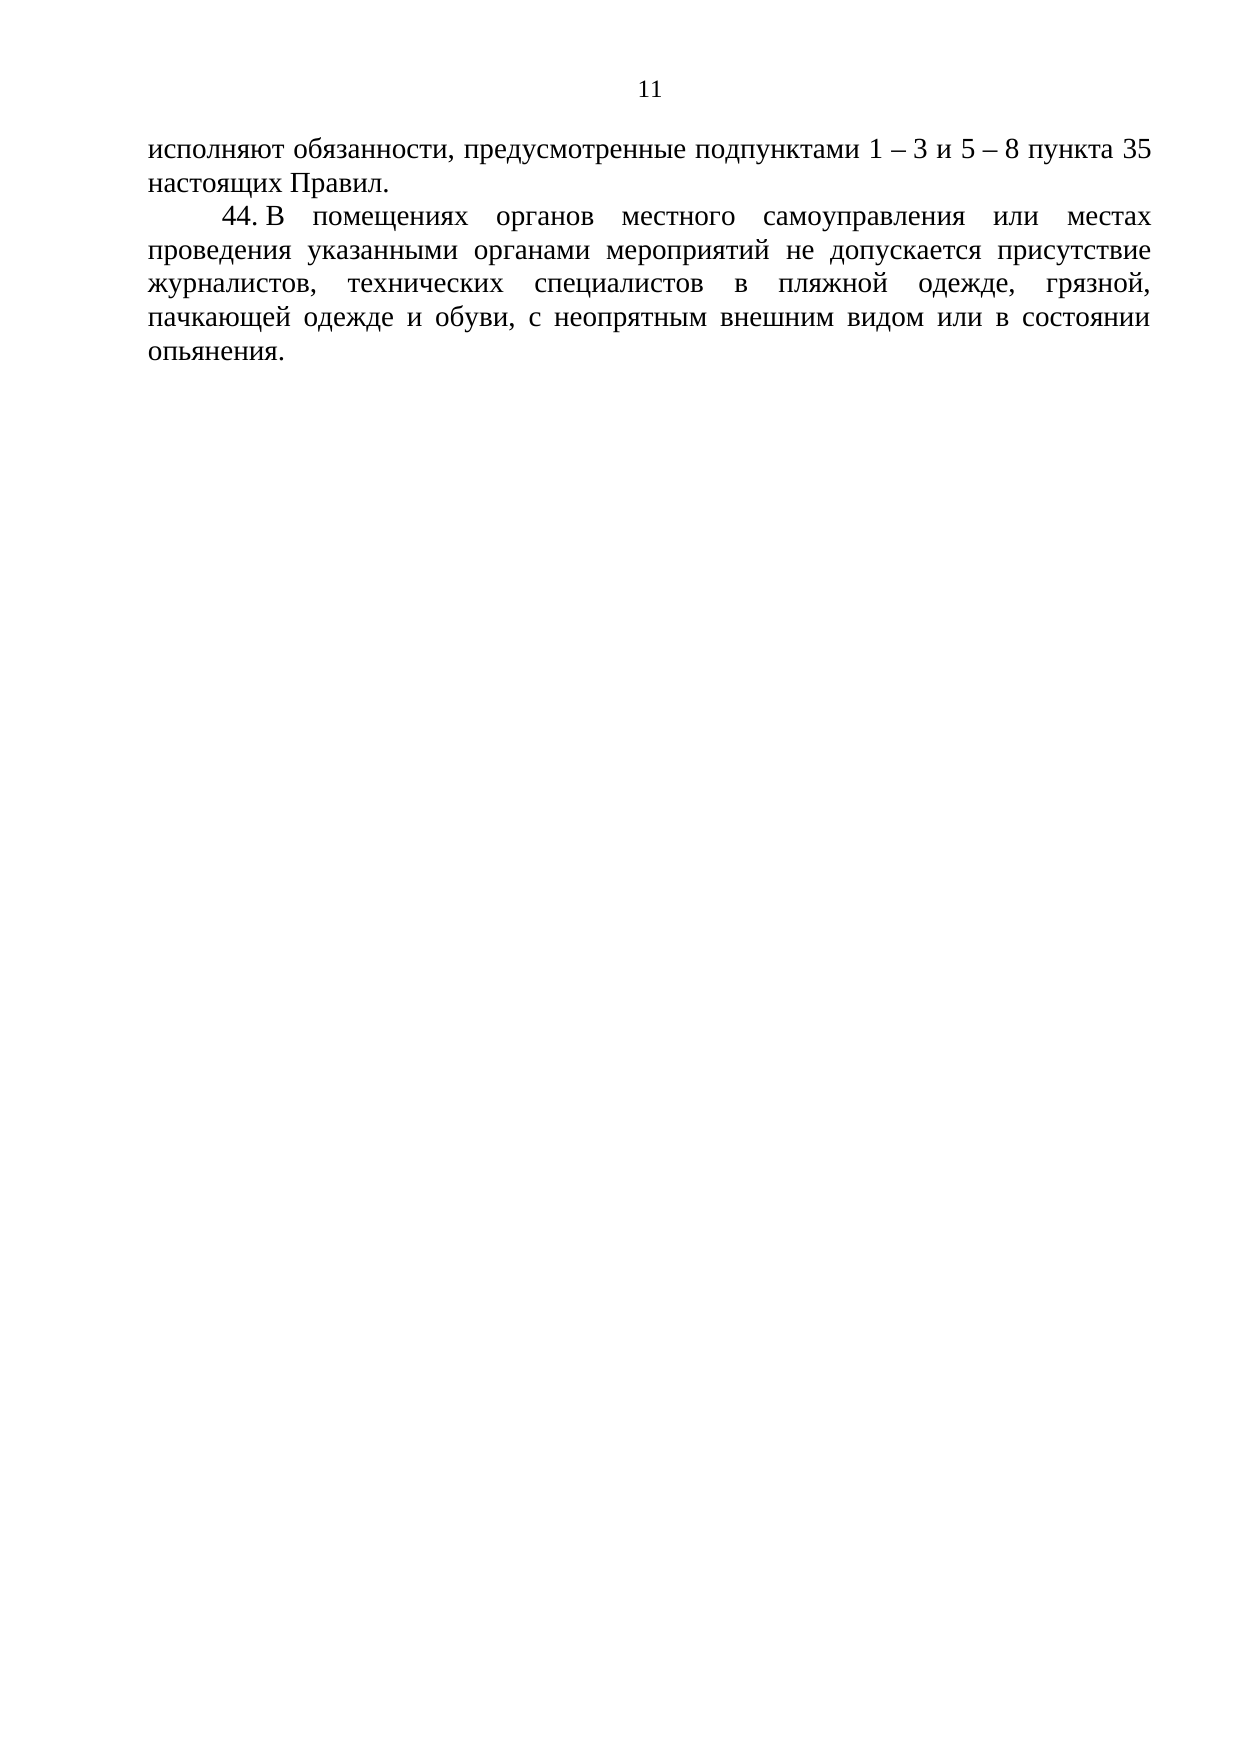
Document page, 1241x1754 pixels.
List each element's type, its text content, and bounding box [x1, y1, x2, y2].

text 44. В помещениях органов местного самоуправления или местах проведения указанными органами мероприятий не допускается присутствие журналистов, технических специалистов в пляжной одежде, грязной, пачкающей одежде и обуви, с неопрятным внешним видом или в состоянии опьянения. [148, 198, 1152, 366]
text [148, 131, 1152, 198]
